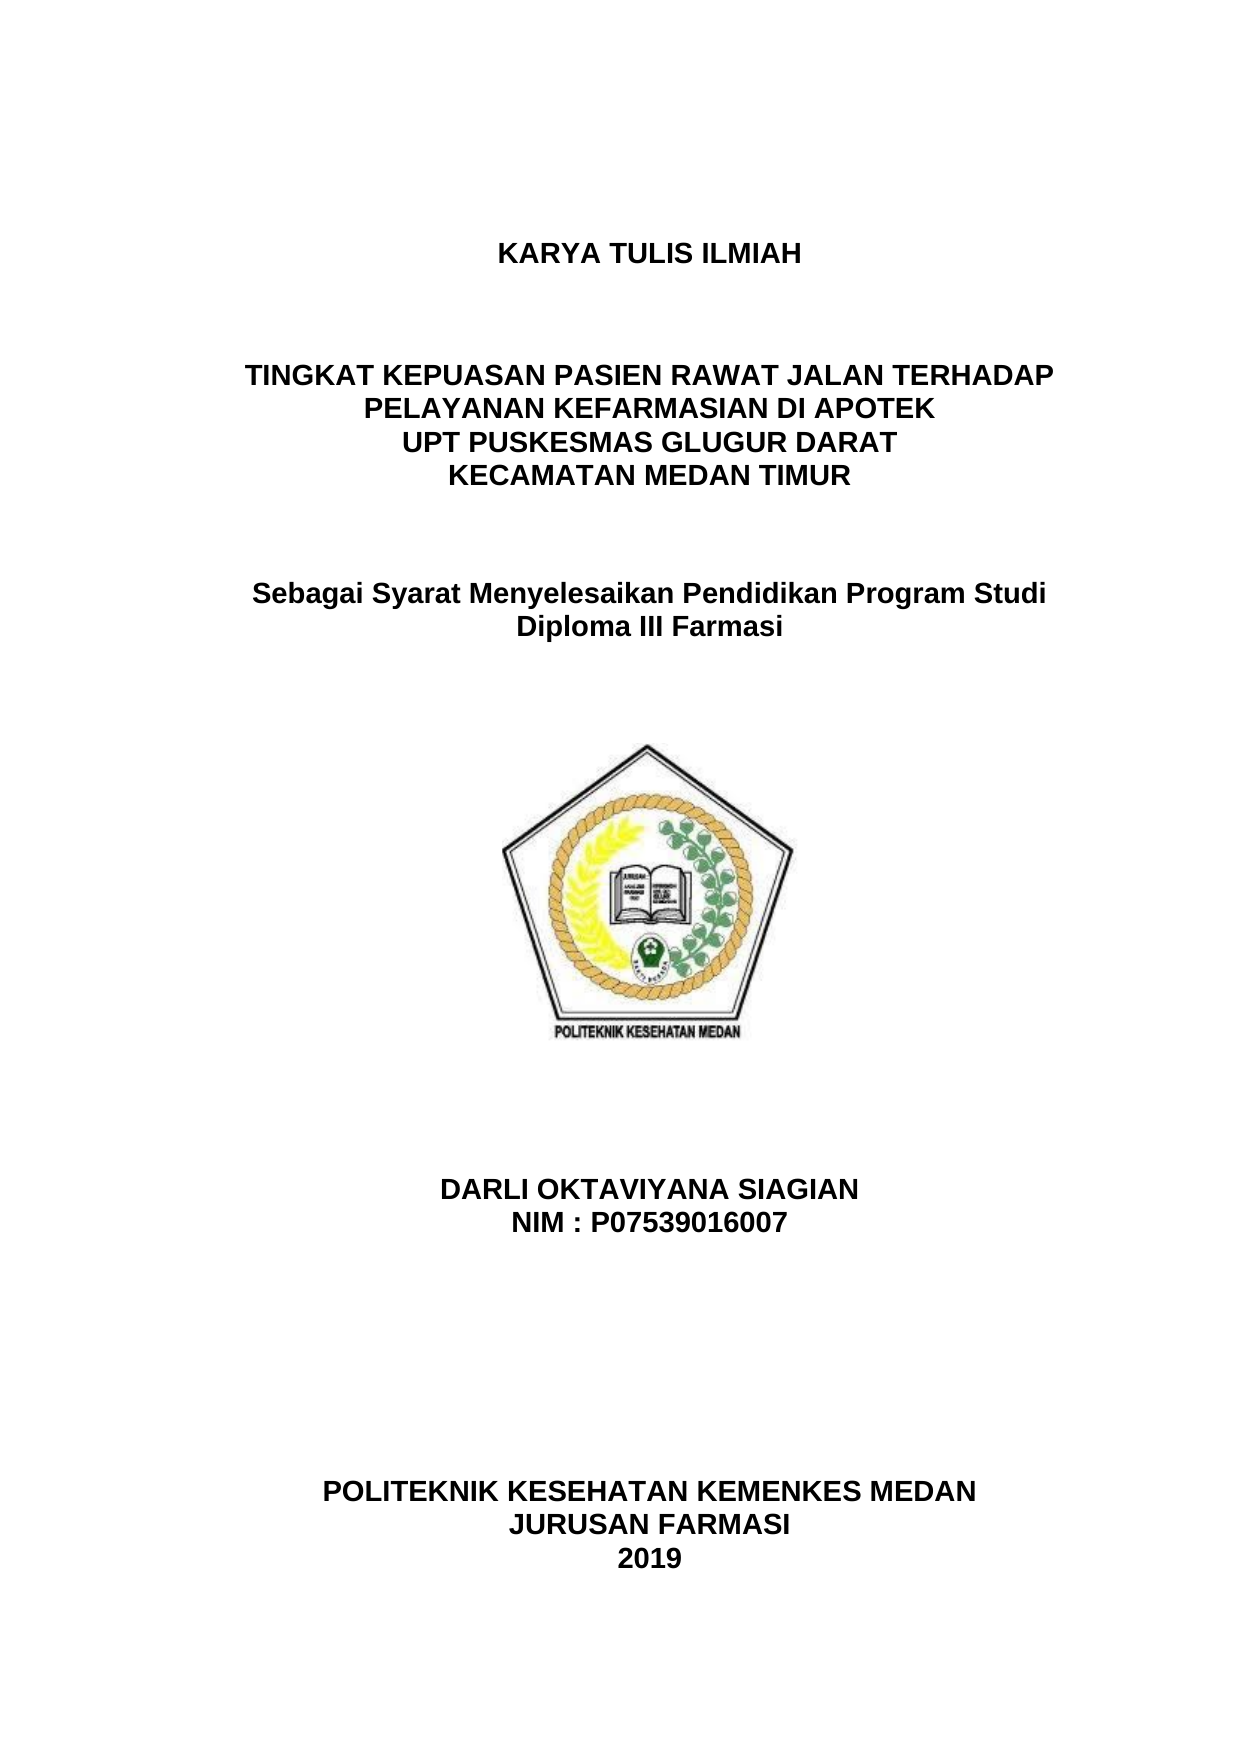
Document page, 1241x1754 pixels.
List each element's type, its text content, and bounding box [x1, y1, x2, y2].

text KARYA TULIS ILMIAH [236, 236, 1063, 270]
text DARLI OKTAVIYANA SIAGIAN [236, 1172, 1063, 1205]
text NIM : P07539016007 [236, 1205, 1063, 1239]
text 2019 [236, 1541, 1063, 1574]
text TINGKAT KEPUASAN PASIEN RAWAT JALAN TERHADAP PELAYANAN KEFARMASIAN DI APOTEK [236, 358, 1063, 425]
text UPT PUSKESMAS GLUGUR DARAT [236, 425, 1063, 458]
text POLITEKNIK KESEHATAN KEMENKES MEDAN [236, 1474, 1063, 1507]
picture [502, 743, 798, 1045]
text JURUSAN FARMASI [236, 1507, 1063, 1541]
text KECAMATAN MEDAN TIMUR [236, 458, 1063, 492]
text Sebagai Syarat Menyelesaikan Pendidikan Program Studi Diploma III Farmasi [236, 576, 1063, 643]
